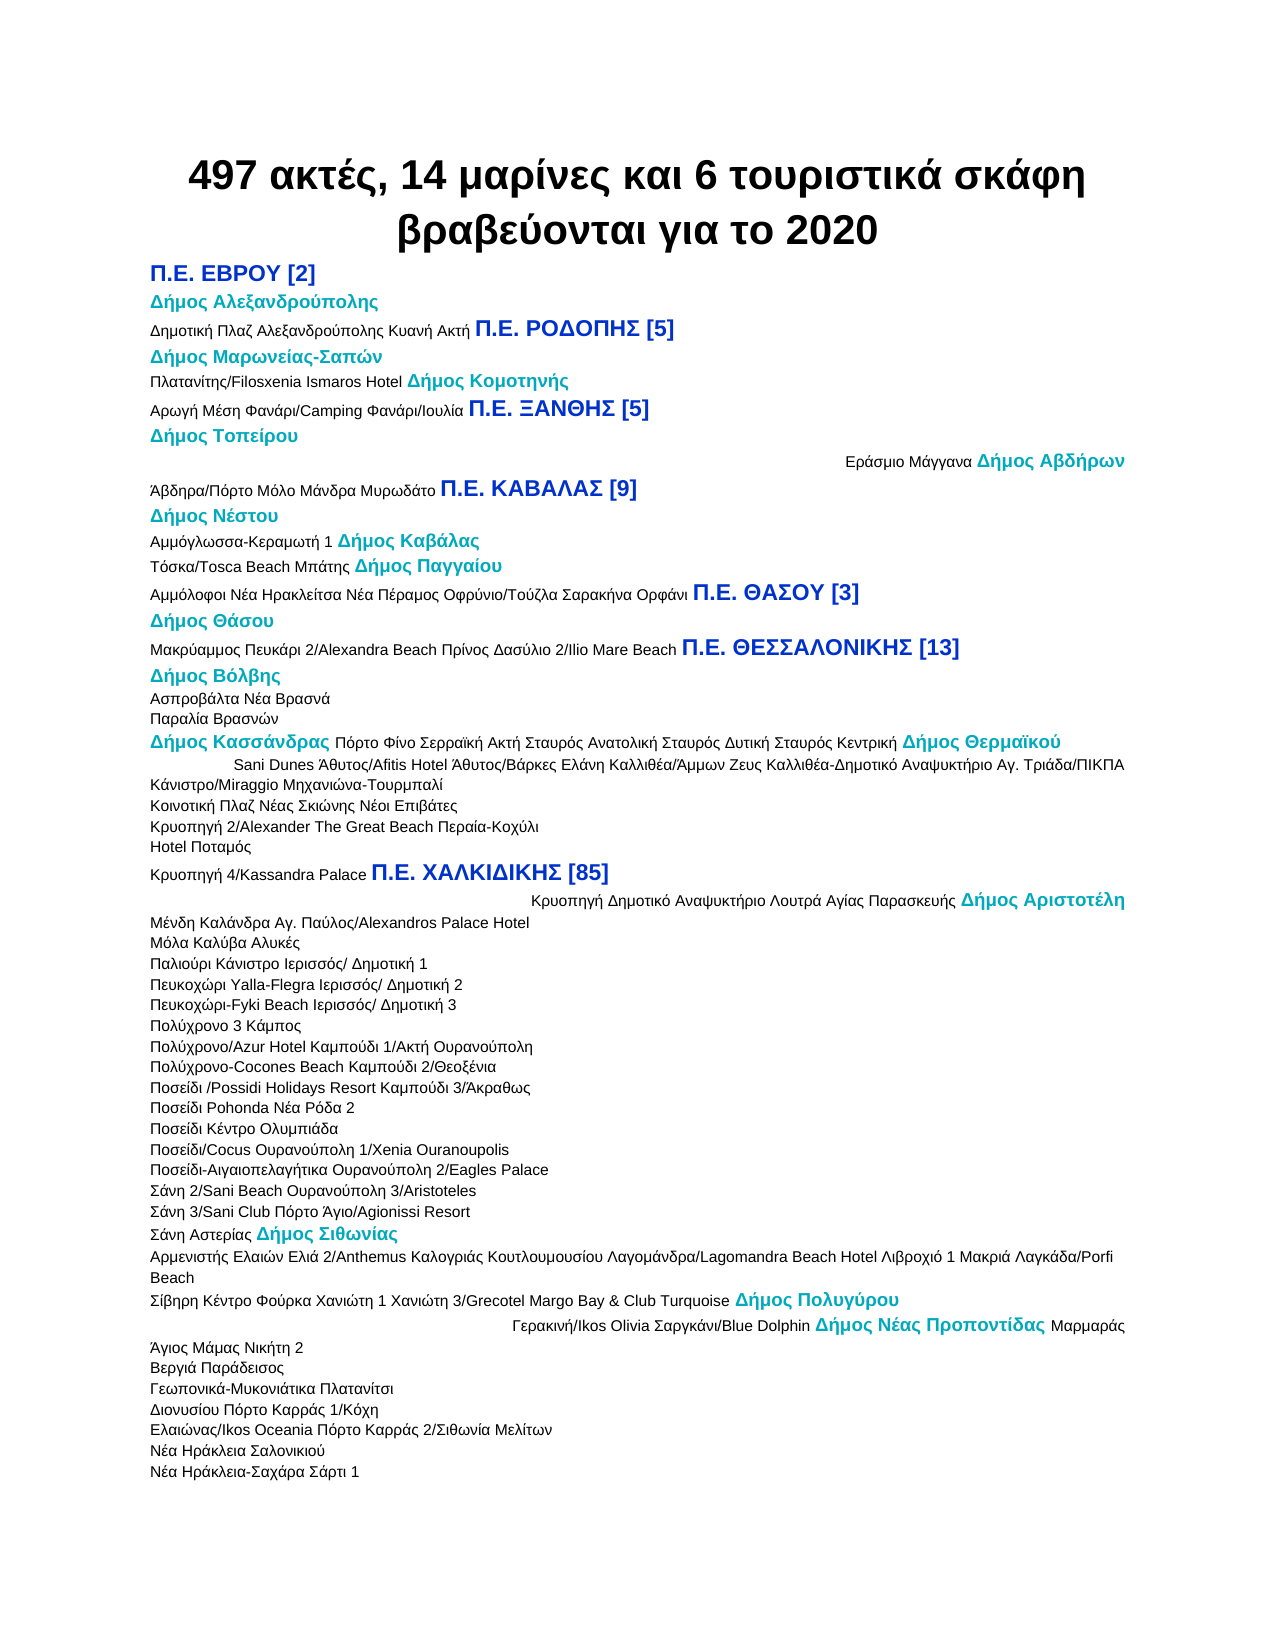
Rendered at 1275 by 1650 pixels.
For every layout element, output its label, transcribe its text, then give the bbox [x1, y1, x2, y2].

text Σάνη 3/Sani Club Πόρτο Άγιο/Agionissi Resort [150, 1202, 1125, 1220]
text Μόλα Καλύβα Αλυκές [150, 934, 1125, 952]
text Δήμος Θάσου [150, 609, 1125, 631]
text Αρμενιστής Ελαιών Ελιά 2/Anthemus Καλογριάς Κουτλουμουσίου Λαγομάνδρα/Lagomandra Beach Hotel Λιβροχιό 1 Μακριά Λαγκάδα/Porfi Beach [150, 1248, 1125, 1286]
text Κρυοπηγή Δημοτικό Αναψυκτήριο Λουτρά Αγίας Παρασκευής Δήμος Αριστοτέλη [150, 889, 1125, 910]
text Π.Ε. ΕΒΡΟY [2] [150, 260, 1125, 287]
text Αμμόγλωσσα-Κεραμωτή 1 Δήμος Καβάλας [150, 530, 1125, 551]
text Ποσείδι/Cocus Ουρανούπολη 1/Xenia Ouranoupolis [150, 1140, 1125, 1158]
text Μακρύαμμος Πευκάρι 2/Alexandra Beach Πρίνος Δασύλιο 2/Ilio Mare Beach Π.Ε. ΘΕΣΣΑΛΟΝΙΚΗΣ [13] [150, 634, 1125, 661]
text Δήμος Βόλβης [150, 664, 1125, 686]
text Sani Dunes Άθυτος/Afitis Hotel Άθυτος/Βάρκες Ελάνη Καλλιθέα/Άμμων Ζευς Καλλιθέα-Δημοτικό Αναψυκτήριο Αγ. Τριάδα/ΠΙΚΠΑ [150, 755, 1125, 773]
text Δήμος Νέστου [150, 505, 1125, 527]
text Άγιος Μάμας Νικήτη 2 [150, 1338, 1125, 1357]
text Νέα Ηράκλεια Σαλονικιού [150, 1442, 1125, 1460]
text Αρωγή Μέση Φανάρι/Camping Φανάρι/Ιουλία Π.Ε. ΞΑΝΘΗΣ [5] [150, 395, 1125, 421]
text Δήμος Αλεξανδρούπολης [150, 290, 1125, 312]
text Ποσείδι /Possidi Holidays Resort Καμπούδι 3/Άκραθως [150, 1078, 1125, 1097]
text Κάνιστρο/Miraggio Μηχανιώνα-Τουρμπαλί [150, 776, 1125, 794]
text Ασπροβάλτα Νέα Βρασνά [150, 689, 1125, 707]
text Πολύχρονο/Azur Hotel Καμπούδι 1/Ακτή Ουρανούπολη [150, 1037, 1125, 1055]
text Άβδηρα/Πόρτο Μόλο Μάνδρα Μυρωδάτο Π.Ε. ΚΑΒΑΛΑΣ [9] [150, 475, 1125, 501]
text Εράσμιο Μάγγανα Δήμος Αβδήρων [150, 450, 1125, 472]
text Δήμος Μαρωνείας-Σαπών [150, 345, 1125, 367]
text Αμμόλοφοι Νέα Ηρακλείτσα Νέα Πέραμος Οφρύνιο/Τούζλα Σαρακήνα Ορφάνι Π.Ε. ΘΑΣΟΥ [3] [150, 579, 1125, 606]
text Κρυοπηγή 4/Kassandra Palace Π.Ε. ΧΑΛΚΙΔΙΚΗΣ [85] [150, 858, 1125, 885]
text Κοινοτική Πλαζ Νέας Σκιώνης Νέοι Επιβάτες [150, 797, 1125, 815]
text Hotel Ποταμός [150, 838, 1125, 856]
text Πευκοχώρι Yalla-Flegra Ιερισσός/ Δημοτική 2 [150, 975, 1125, 993]
text 497 ακτές, 14 μαρίνες και 6 τουριστικά σκάφη βραβεύονται για το 2020 [150, 150, 1125, 253]
text Διονυσίου Πόρτο Καρράς 1/Κόχη [150, 1400, 1125, 1418]
text Παλιούρι Κάνιστρο Ιερισσός/ Δημοτική 1 [150, 955, 1125, 973]
text Πολύχρονο-Cocones Beach Καμπούδι 2/Θεοξένια [150, 1058, 1125, 1076]
text Δήμος Τοπείρου [150, 425, 1125, 447]
text Πευκοχώρι-Fyki Beach Ιερισσός/ Δημοτική 3 [150, 996, 1125, 1014]
text Νέα Ηράκλεια-Σαχάρα Σάρτι 1 [150, 1462, 1125, 1480]
text Σίβηρη Κέντρο Φούρκα Χανιώτη 1 Χανιώτη 3/Grecotel Margo Bay & Club Turquoise Δήμος Πολυγύρου [150, 1289, 1125, 1311]
text Σάνη Αστερίας Δήμος Σιθωνίας [150, 1223, 1125, 1244]
text Κρυοπηγή 2/Alexander Τhe Great Beach Περαία-Κοχύλι [150, 817, 1125, 835]
text Γεωπονικά-Μυκονιάτικα Πλατανίτσι [150, 1380, 1125, 1398]
text Πολύχρονο 3 Κάμπος [150, 1017, 1125, 1035]
text Δήμος Κασσάνδρας Πόρτο Φίνο Σερραϊκή Ακτή Σταυρός Ανατολική Σταυρός Δυτική Σταυρός Κεντρική Δήμος Θερμαϊκού [150, 731, 1125, 752]
text Σάνη 2/Sani Beach Ουρανούπολη 3/Aristoteles [150, 1182, 1125, 1200]
text Ποσείδι Pohonda Νέα Ρόδα 2 [150, 1099, 1125, 1117]
text Δημοτική Πλαζ Αλεξανδρούπολης Κυανή Ακτή Π.Ε. ΡΟΔΟΠΗΣ [5] [150, 315, 1125, 342]
text Μένδη Καλάνδρα Αγ. Παύλος/Alexandros Palace Hotel [150, 913, 1125, 932]
text Ποσείδι-Αιγαιοπελαγήτικα Ουρανούπολη 2/Eagles Palace [150, 1161, 1125, 1179]
text Παραλία Βρασνών [150, 710, 1125, 728]
text Ποσείδι Κέντρο Ολυμπιάδα [150, 1120, 1125, 1138]
text Πλατανίτης/Filosxenia Ismaros Hotel Δήμος Κομοτηνής [150, 370, 1125, 392]
text Βεργιά Παράδεισος [150, 1359, 1125, 1377]
text Τόσκα/Tosca Beach Μπάτης Δήμος Παγγαίου [150, 554, 1125, 576]
text Γερακινή/Ikos Olivia Σαργκάνι/Blue Dolphin Δήμος Νέας Προποντίδας Μαρμαράς [150, 1314, 1125, 1335]
text Ελαιώνας/Ikos Oceania Πόρτο Καρράς 2/Σιθωνία Μελίτων [150, 1421, 1125, 1439]
